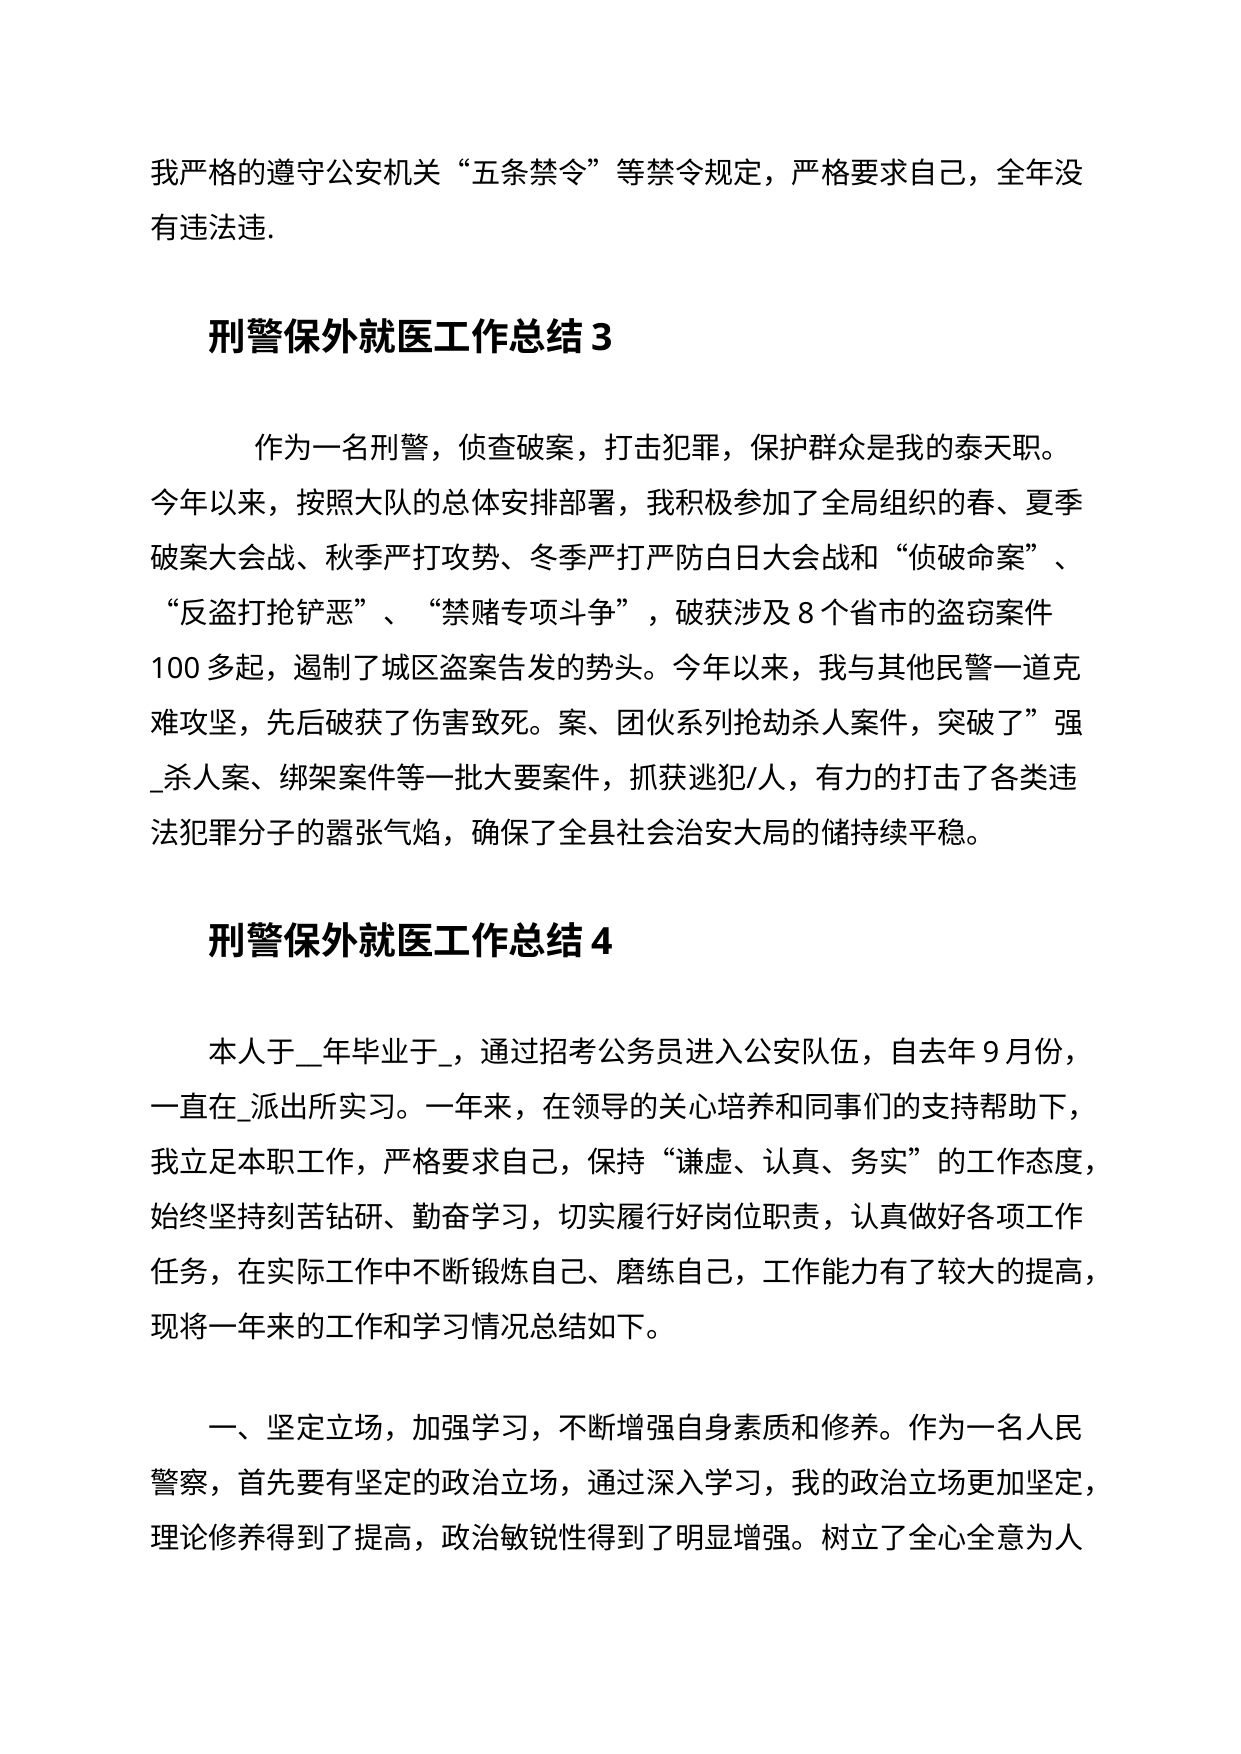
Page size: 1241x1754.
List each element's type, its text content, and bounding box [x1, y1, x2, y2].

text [150, 150, 1090, 247]
text 本人于__年毕业于_，通过招考公务员进入公安队伍，自去年9月份，一直在_派出所实习。一年来，在领导的关心培养和同事们的支持帮助下，我立足本职工作，严格要求自己，保持“谦虚、认真、务实”的工作态度，始终坚持刻苦钻研、勤奋学习，切实履行好岗位职责，认真做好各项工作任务，在实际工作中不断锻炼自己、磨练自己，工作能力有了较大的提高，现将一年来的工作和学习情况总结如下。 [150, 1028, 1090, 1346]
text 刑警保外就医工作总结4 [150, 911, 1090, 965]
text 作为一名刑警，侦查破案，打击犯罪，保护群众是我的泰天职。今年以来，按照大队的总体安排部署，我积极参加了全局组织的春、夏季破案大会战、秋季严打攻势、冬季严打严防白日大会战和“侦破命案”、“反盗打抢铲恶”、“禁赌专项斗争”，破获涉及8个省市的盗窃案件100多起，遏制了城区盗案告发的势头。今年以来，我与其他民警一道克难攻坚，先后破获了伤害致死。案、团伙系列抢劫杀人案件，突破了”强_杀人案、绑架案件等一批大要案件，抓获逃犯/人，有力的打击了各类违法犯罪分子的嚣张气焰，确保了全县社会治安大局的储持续平稳。 [150, 424, 1090, 851]
text 刑警保外就医工作总结3 [150, 307, 1090, 361]
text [150, 1405, 1090, 1557]
